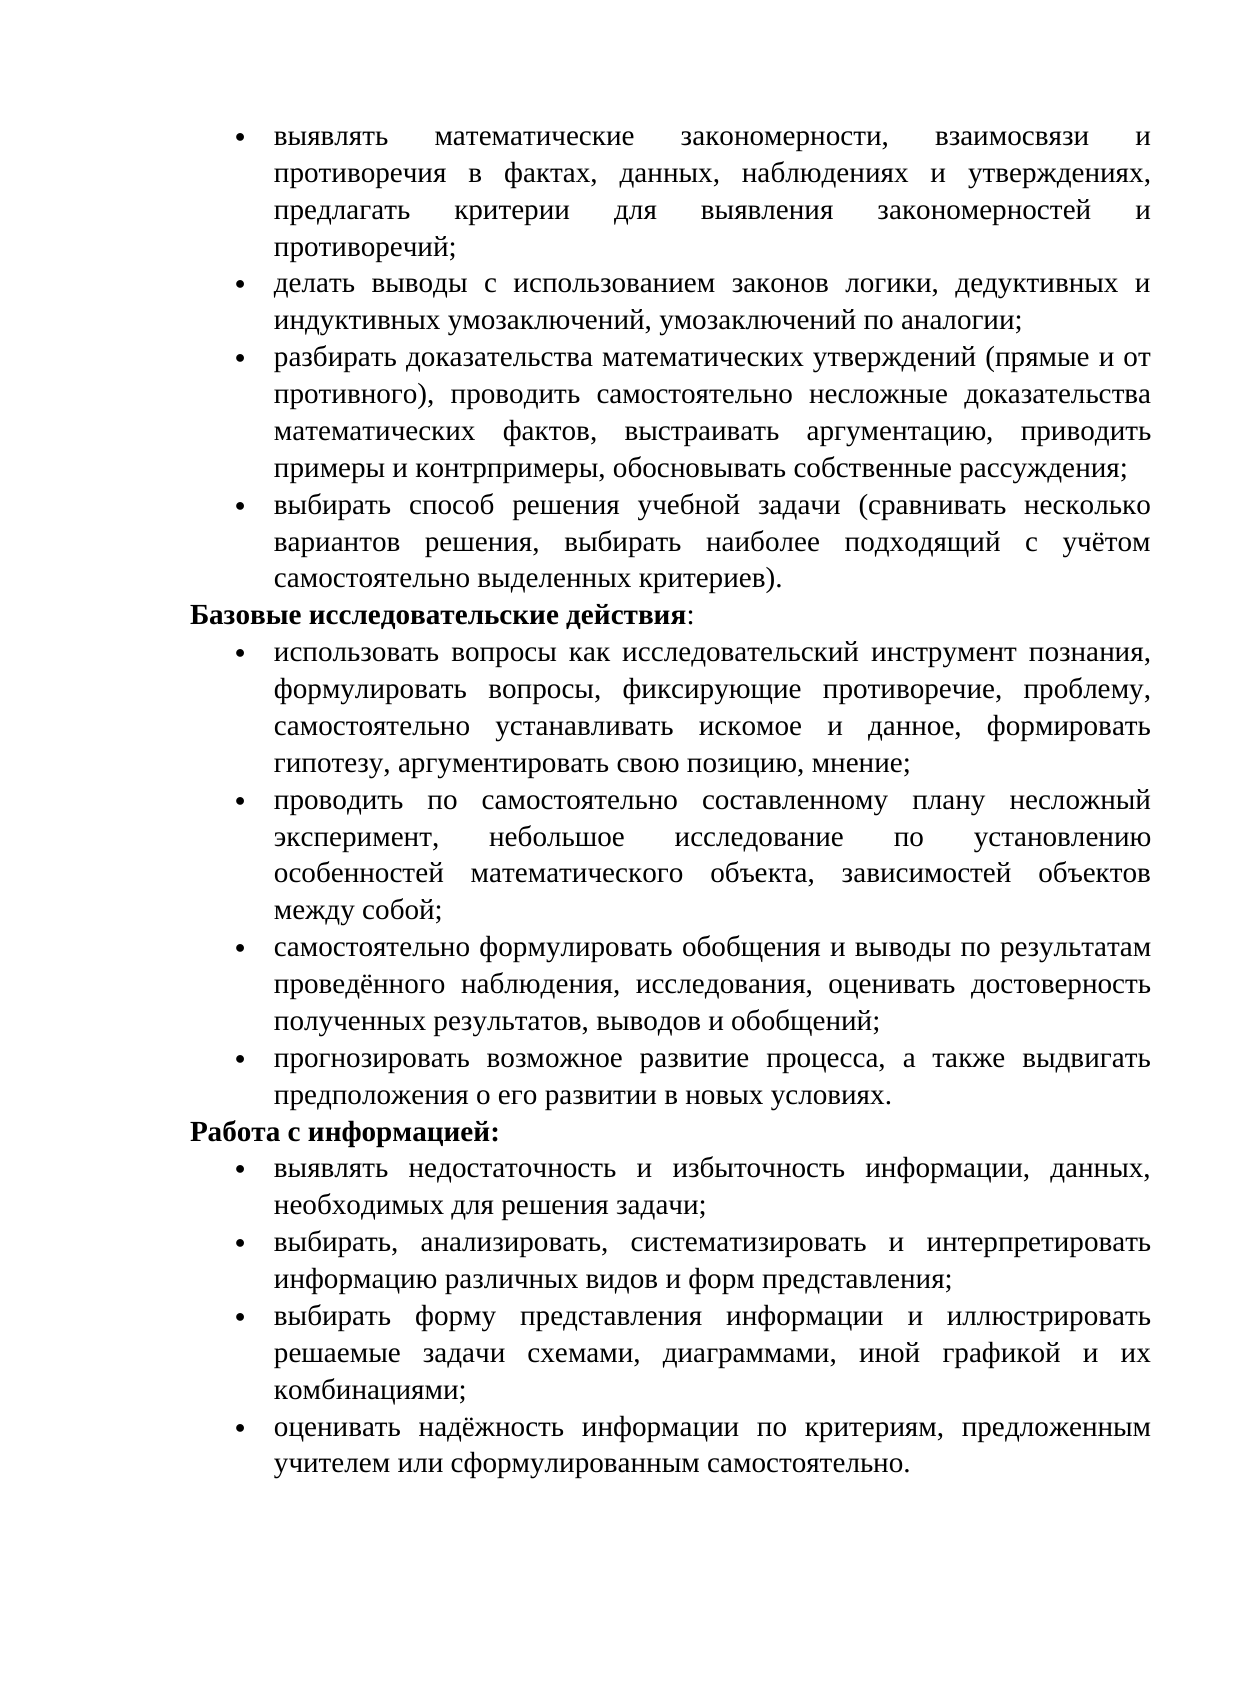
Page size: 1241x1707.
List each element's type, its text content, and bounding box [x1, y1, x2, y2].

list разбирать доказательства математических утверждений (прямые и от противного), проводить самостоятельно несложные доказательства математических фактов, выстраивать аргументацию, приводить примеры и контрпримеры, обосновывать собственные рассуждения; [236, 339, 1152, 483]
list выбирать, анализировать, систематизировать и интерпретировать информацию различных видов и форм представления; [236, 1224, 1152, 1295]
list выбирать способ решения учебной задачи (сравнивать несколько вариантов решения, выбирать наиболее подходящий с учётом самостоятельно выделенных критериев). [236, 487, 1152, 594]
list выявлять математические закономерности, взаимосвязи и противоречия в фактах, данных, наблюдениях и утверждениях, предлагать критерии для выявления закономерностей и противоречий; [236, 118, 1152, 262]
text Базовые исследовательские действия: [190, 597, 1152, 631]
list выбирать форму представления информации и иллюстрировать решаемые задачи схемами, диаграммами, иной графикой и их комбинациями; [236, 1298, 1152, 1405]
list оценивать надёжность информации по критериям, предложенным учителем или сформулированным самостоятельно. [236, 1409, 1152, 1479]
list проводить по самостоятельно составленному плану несложный эксперимент, небольшое исследование по установлению особенностей математического объекта, зависимостей объектов между собой; [236, 782, 1152, 926]
list прогнозировать возможное развитие процесса, а также выдвигать предположения о его развитии в новых условиях. [236, 1040, 1152, 1110]
list выявлять недостаточность и избыточность информации, данных, необходимых для решения задачи; [236, 1151, 1152, 1221]
text Работа с информацией: [190, 1114, 1152, 1147]
list самостоятельно формулировать обобщения и выводы по результатам проведённого наблюдения, исследования, оценивать достоверность полученных результатов, выводов и обобщений; [236, 929, 1152, 1037]
list делать выводы с использованием законов логики, дедуктивных и индуктивных умозаключений, умозаключений по аналогии; [236, 266, 1152, 336]
list использовать вопросы как исследовательский инструмент познания, формулировать вопросы, фиксирующие противоречие, проблему, самостоятельно устанавливать искомое и данное, формировать гипотезу, аргументировать свою позицию, мнение; [236, 634, 1152, 778]
